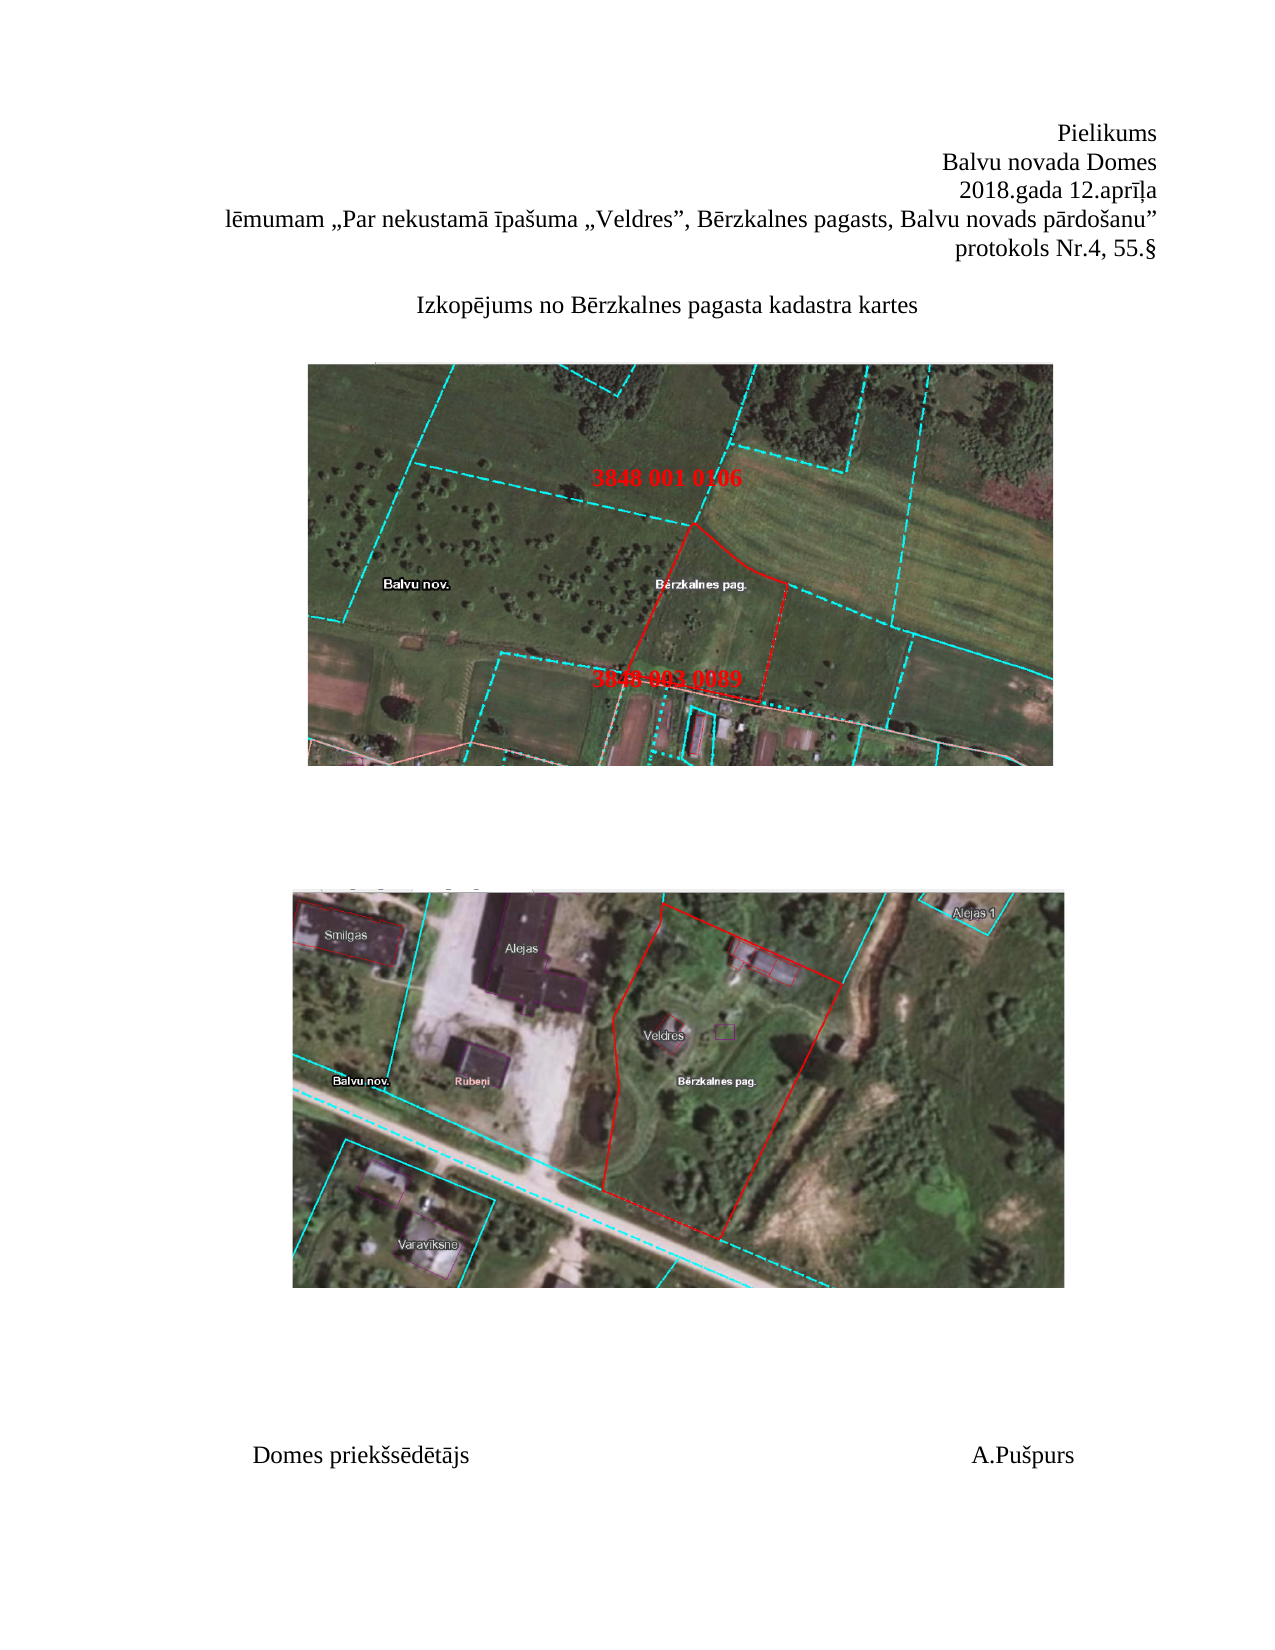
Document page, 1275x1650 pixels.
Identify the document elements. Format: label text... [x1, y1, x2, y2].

text 2018.gada 12.aprīļa [177, 176, 1157, 204]
text 3848 001 0106 [177, 463, 1157, 492]
text 3848 003 0089 [177, 664, 1157, 693]
text Balvu novada Domes [177, 147, 1157, 176]
text protokols Nr.4, 55.§ [177, 233, 1157, 262]
picture [307, 362, 1054, 463]
picture [292, 889, 1065, 1288]
picture [307, 492, 1054, 664]
text Domes priekšsēdētājs A.Pušpurs [177, 1441, 1157, 1469]
picture [307, 693, 1054, 766]
text lēmumam „Par nekustamā īpašuma „Veldres”, Bērzkalnes pagasts, Balvu novads pārdošanu” [177, 204, 1157, 233]
text Pielikums [177, 118, 1157, 147]
text Izkopējums no Bērzkalnes pagasta kadastra kartes [177, 291, 1157, 319]
